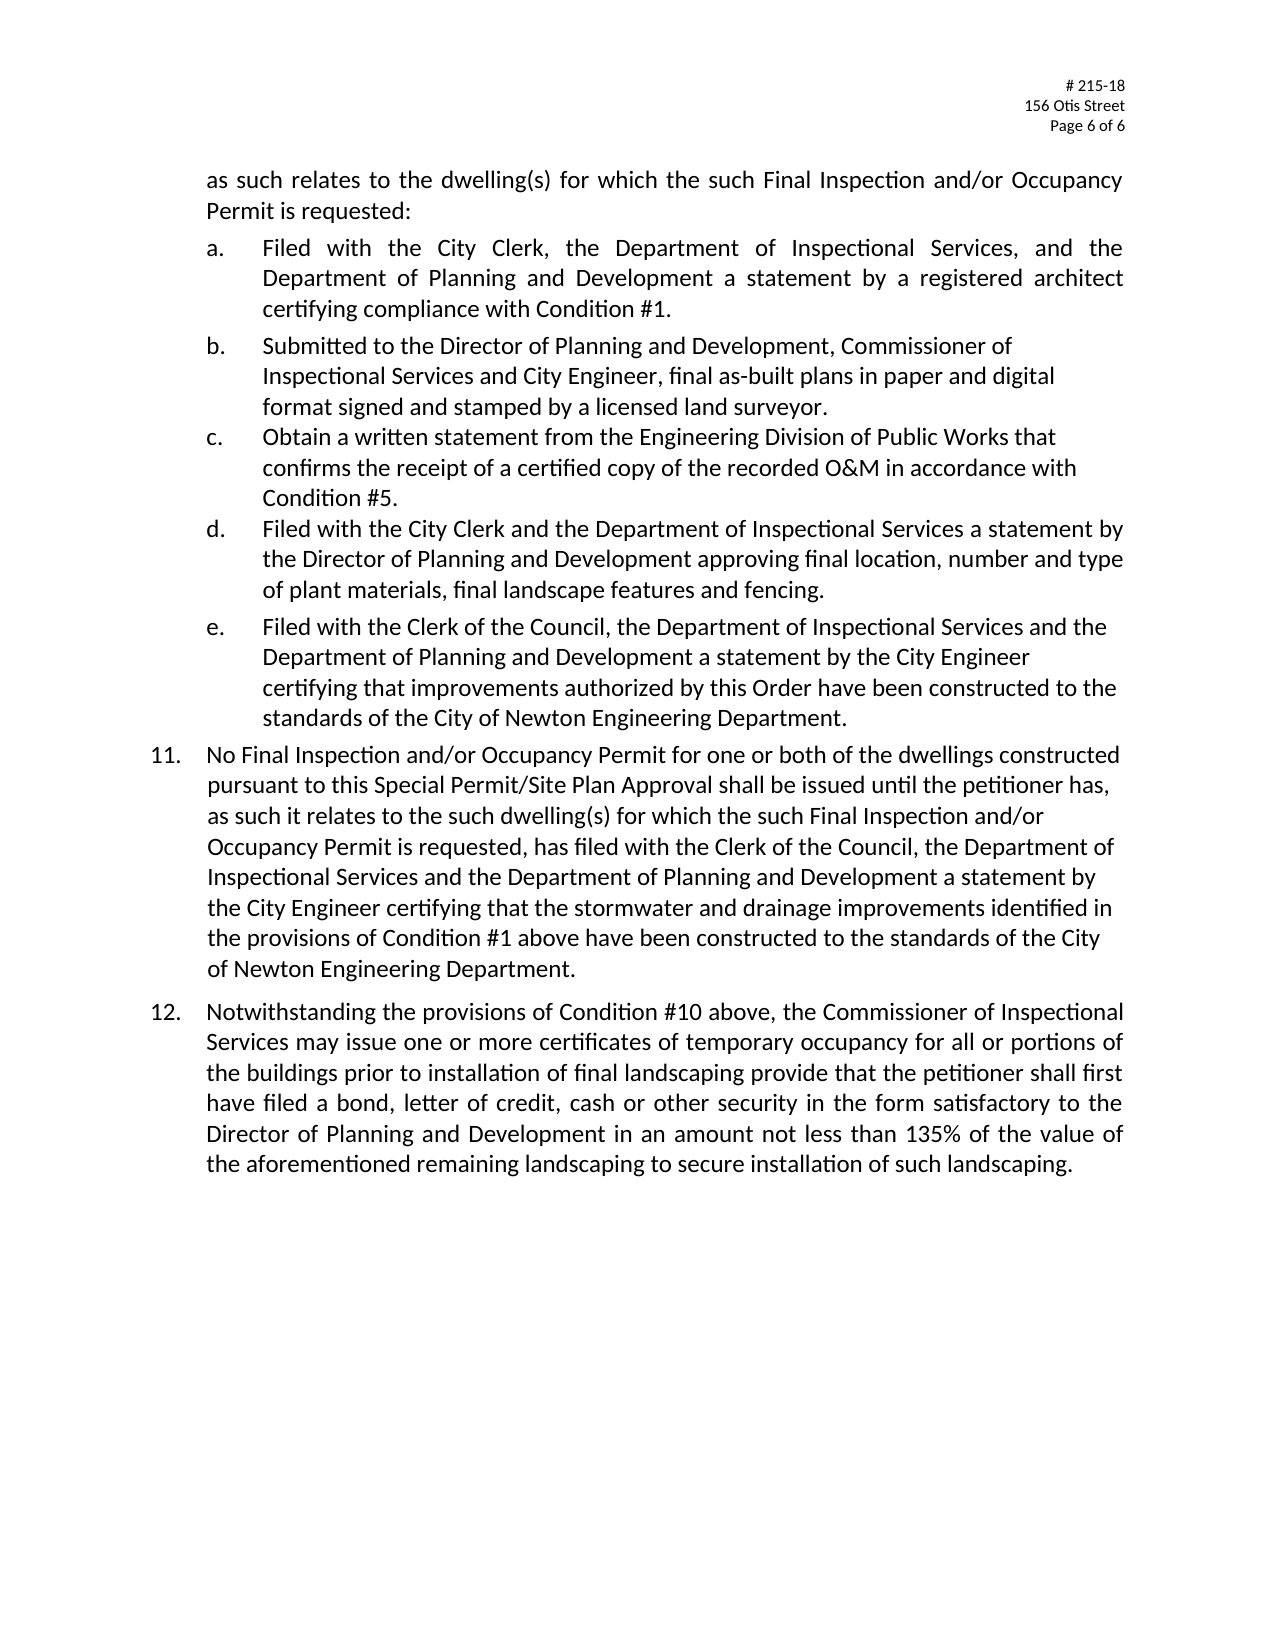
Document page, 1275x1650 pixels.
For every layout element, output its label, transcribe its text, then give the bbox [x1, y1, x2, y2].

list Submitted to the Director of Planning and Development, Commissioner of Inspectional Services and City Engineer, final as-built plans in paper and digital format signed and stamped by a licensed land surveyor. [206, 330, 1125, 421]
list No Final Inspection and/or Occupancy Permit for one or both of the dwellings constructed pursuant to this Special Permit/Site Plan Approval shall be issued until the petitioner has, as such it relates to the such dwelling(s) for which the such Final Inspection and/or Occupancy Permit is requested, has filed with the Clerk of the Council, the Department of Inspectional Services and the Department of Planning and Development a statement by the City Engineer certifying that the stormwater and drainage improvements identified in the provisions of Condition #1 above have been constructed to the standards of the City of Newton Engineering Department. [150, 739, 1125, 983]
list Notwithstanding the provisions of Condition #10 above, the Commissioner of Inspectional Services may issue one or more certificates of temporary occupancy for all or portions of the buildings prior to installation of final landscaping provide that the petitioner shall first have filed a bond, letter of credit, cash or other security in the form satisfactory to the Director of Planning and Development in an amount not less than 135% of the value of the aforementioned remaining landscaping to secure installation of such landscaping. [150, 996, 1125, 1179]
list Filed with the City Clerk, the Department of Inspectional Services, and the Department of Planning and Development a statement by a registered architect certifying compliance with Condition #1. [206, 232, 1125, 323]
list Obtain a written statement from the Engineering Division of Public Works that confirms the receipt of a certified copy of the recorded O&M in accordance with Condition #5. [206, 421, 1125, 513]
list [150, 165, 1125, 226]
list Filed with the City Clerk and the Department of Inspectional Services a statement by the Director of Planning and Development approving final location, number and type of plant materials, final landscape features and fencing. [206, 513, 1125, 604]
list Filed with the Clerk of the Council, the Department of Inspectional Services and the Department of Planning and Development a statement by the City Engineer certifying that improvements authorized by this Order have been constructed to the standards of the City of Newton Engineering Department. [206, 611, 1125, 733]
